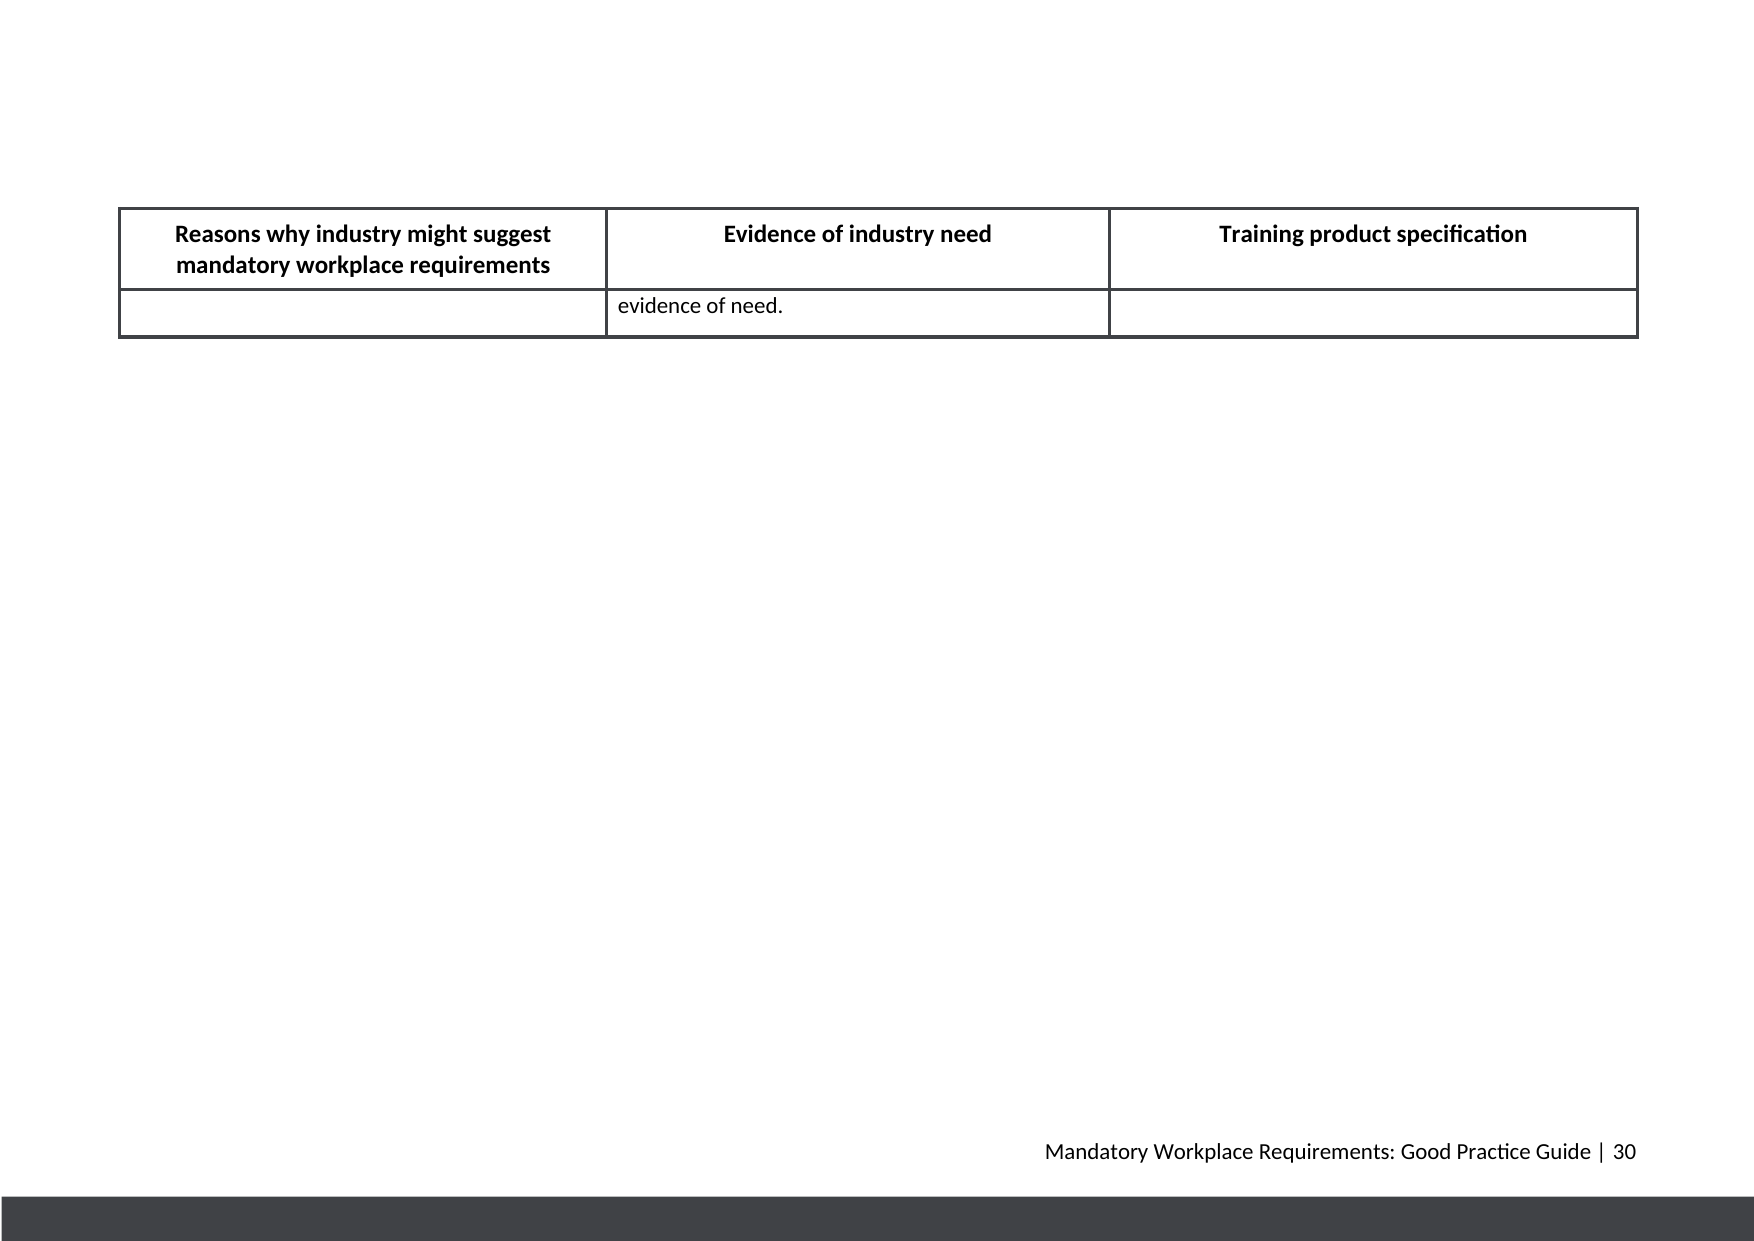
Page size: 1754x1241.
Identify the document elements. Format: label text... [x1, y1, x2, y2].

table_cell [121, 291, 605, 335]
table_header Reasons why industry might suggest mandatory workplace requirements [121, 210, 605, 288]
table_header Evidence of industry need [608, 210, 1108, 288]
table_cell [608, 291, 1108, 335]
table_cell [1111, 291, 1636, 335]
table_header Training product specification [1111, 210, 1636, 288]
